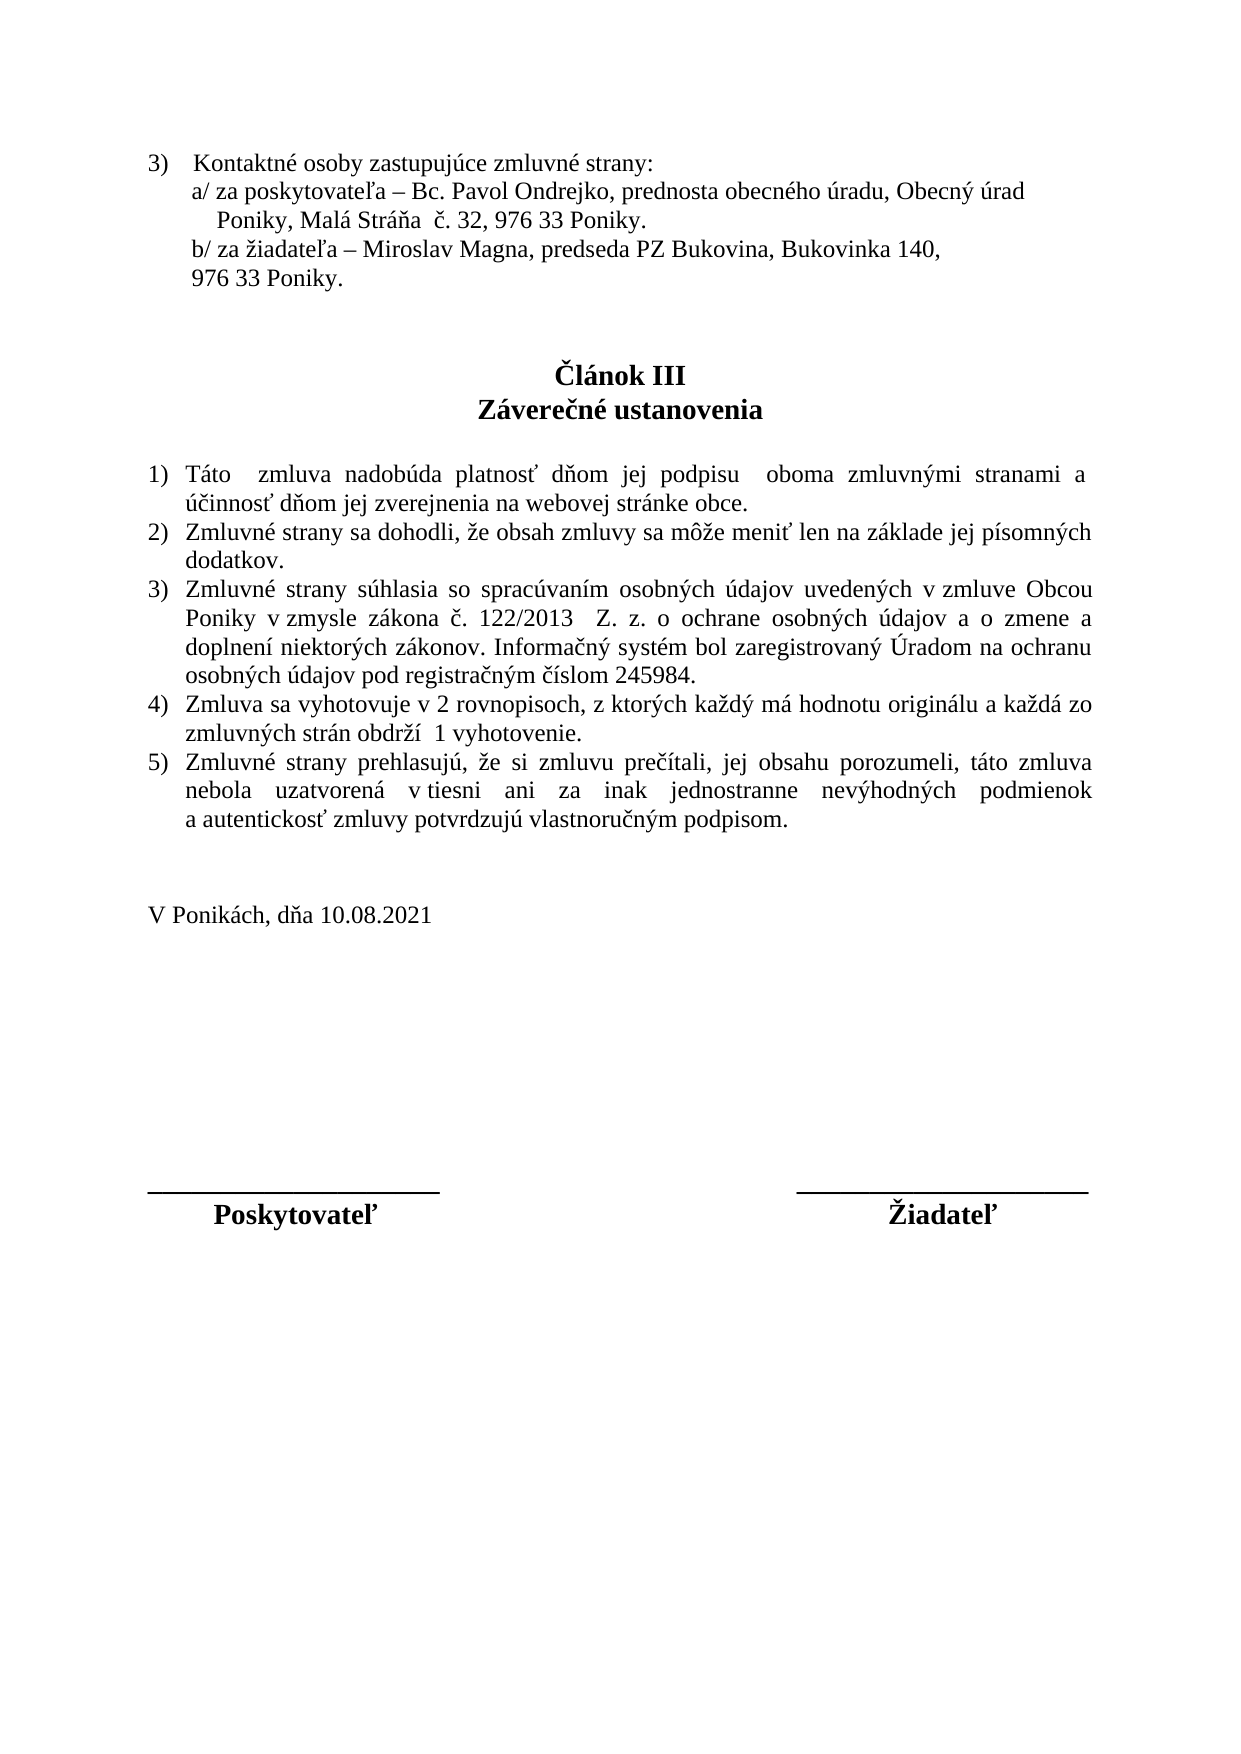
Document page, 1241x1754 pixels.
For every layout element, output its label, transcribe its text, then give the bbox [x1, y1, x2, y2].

text ____________________ ____________________ [148, 1163, 1093, 1197]
text V Ponikách, dňa 10.08.2021 [148, 900, 1093, 929]
list Zmluvné strany súhlasia so spracúvaním osobných údajov uvedených v zmluve Obcou Poniky v zmysle zákona č. 122/2013 Z. z. o ochrane osobných údajov a o zmene a doplnení niektorých zákonov. Informačný systém bol zaregistrovaný Úradom na ochranu osobných údajov pod registračným číslom 245984. [148, 574, 1093, 689]
text Článok III [148, 358, 1093, 392]
list Zmluva sa vyhotovuje v 2 rovnopisoch, z ktorých každý má hodnotu originálu a každá zo zmluvných strán obdrží 1 vyhotovenie. [148, 689, 1093, 747]
text 976 33 Poniky. [148, 263, 1093, 291]
text a/ za poskytovateľa – Bc. Pavol Ondrejko, prednosta obecného úradu, Obecný úrad [148, 176, 1093, 205]
list Táto zmluva nadobúda platnosť dňom jej podpisu oboma zmluvnými stranami a účinnosť dňom jej zverejnenia na webovej stránke obce. [148, 459, 1093, 517]
text Poskytovateľ Žiadateľ [148, 1197, 1093, 1231]
list Zmluvné strany sa dohodli, že obsah zmluvy sa môže meniť len na základe jej písomných dodatkov. [148, 517, 1093, 574]
text Poniky, Malá Stráňa č. 32, 976 33 Poniky. [148, 205, 1093, 234]
list Zmluvné strany prehlasujú, že si zmluvu prečítali, jej obsahu porozumeli, táto zmluva nebola uzatvorená v tiesni ani za inak jednostranne nevýhodných podmienok a autentickosť zmluvy potvrdzujú vlastnoručným podpisom. [148, 747, 1093, 833]
text Záverečné ustanovenia [148, 392, 1093, 426]
text b/ za žiadateľa – Miroslav Magna, predseda PZ Bukovina, Bukovinka 140, [148, 234, 1093, 263]
list Kontaktné osoby zastupujúce zmluvné strany: [148, 148, 1093, 176]
